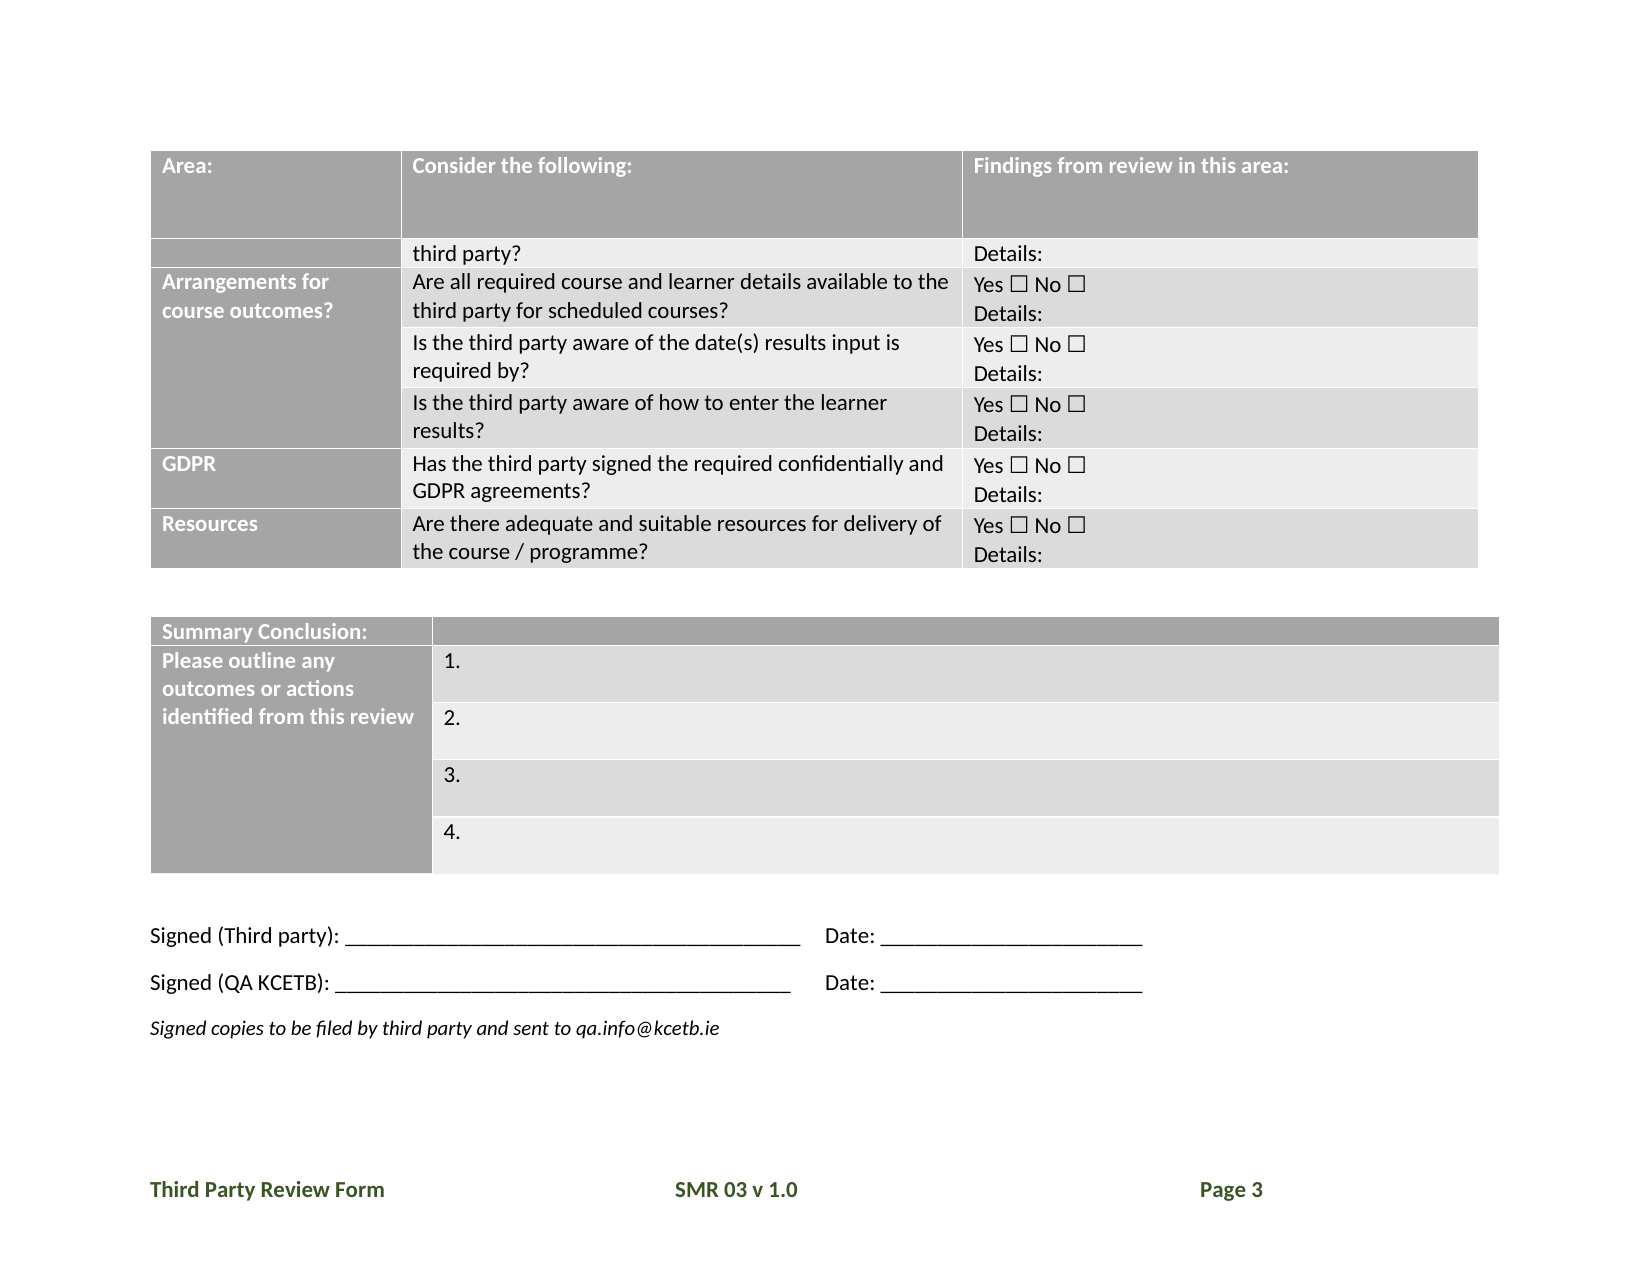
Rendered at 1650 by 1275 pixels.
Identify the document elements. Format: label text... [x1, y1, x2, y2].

table_cell 2. [433, 703, 1499, 759]
table_cell Are there adequate and suitable resources for delivery of the course / programme? [402, 509, 962, 568]
table_cell Yes No Details: [963, 449, 1478, 508]
table_cell Yes No Details: [963, 388, 1478, 448]
text Signed copies to be filed by third party and sent to qa.info@kcetb.ie [150, 1015, 1500, 1041]
table_cell Yes No Details: [963, 328, 1478, 387]
table_cell Is the third party aware of the date(s) results input is required by? [402, 328, 962, 387]
table_cell Please outline any outcomes or actions identified from this review [151, 646, 432, 873]
table_cell Yes No Details: [963, 239, 1478, 267]
table_cell Arrangements for course outcomes? [151, 268, 401, 448]
table_header Summary Conclusion: [151, 617, 432, 645]
table_cell GDPR [151, 449, 401, 508]
table_header Consider the following: [402, 151, 962, 238]
table_cell 3. [433, 760, 1499, 816]
table_cell Are all required course and learner details available to the third party for scheduled courses? [402, 268, 962, 327]
table_cell 4. [433, 818, 1499, 873]
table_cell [402, 239, 962, 267]
table_cell Resources [151, 509, 401, 568]
table_cell Yes No Details: [963, 268, 1478, 327]
table_header [433, 617, 1499, 645]
table_header Findings from review in this area: [963, 151, 1478, 238]
text Signed (Third party): ________________________________________ Date: _______________________ [150, 921, 1500, 949]
table_cell Is the third party aware of how to enter the learner results? [402, 388, 962, 448]
table_cell 1. [433, 646, 1499, 702]
text Signed (QA KCETB): ________________________________________ Date: _______________________ [150, 968, 1500, 996]
table_header Area: [151, 151, 401, 238]
table_cell Has the third party signed the required confidentially and GDPR agreements? [402, 449, 962, 508]
table_cell Yes No Details: [963, 509, 1478, 568]
